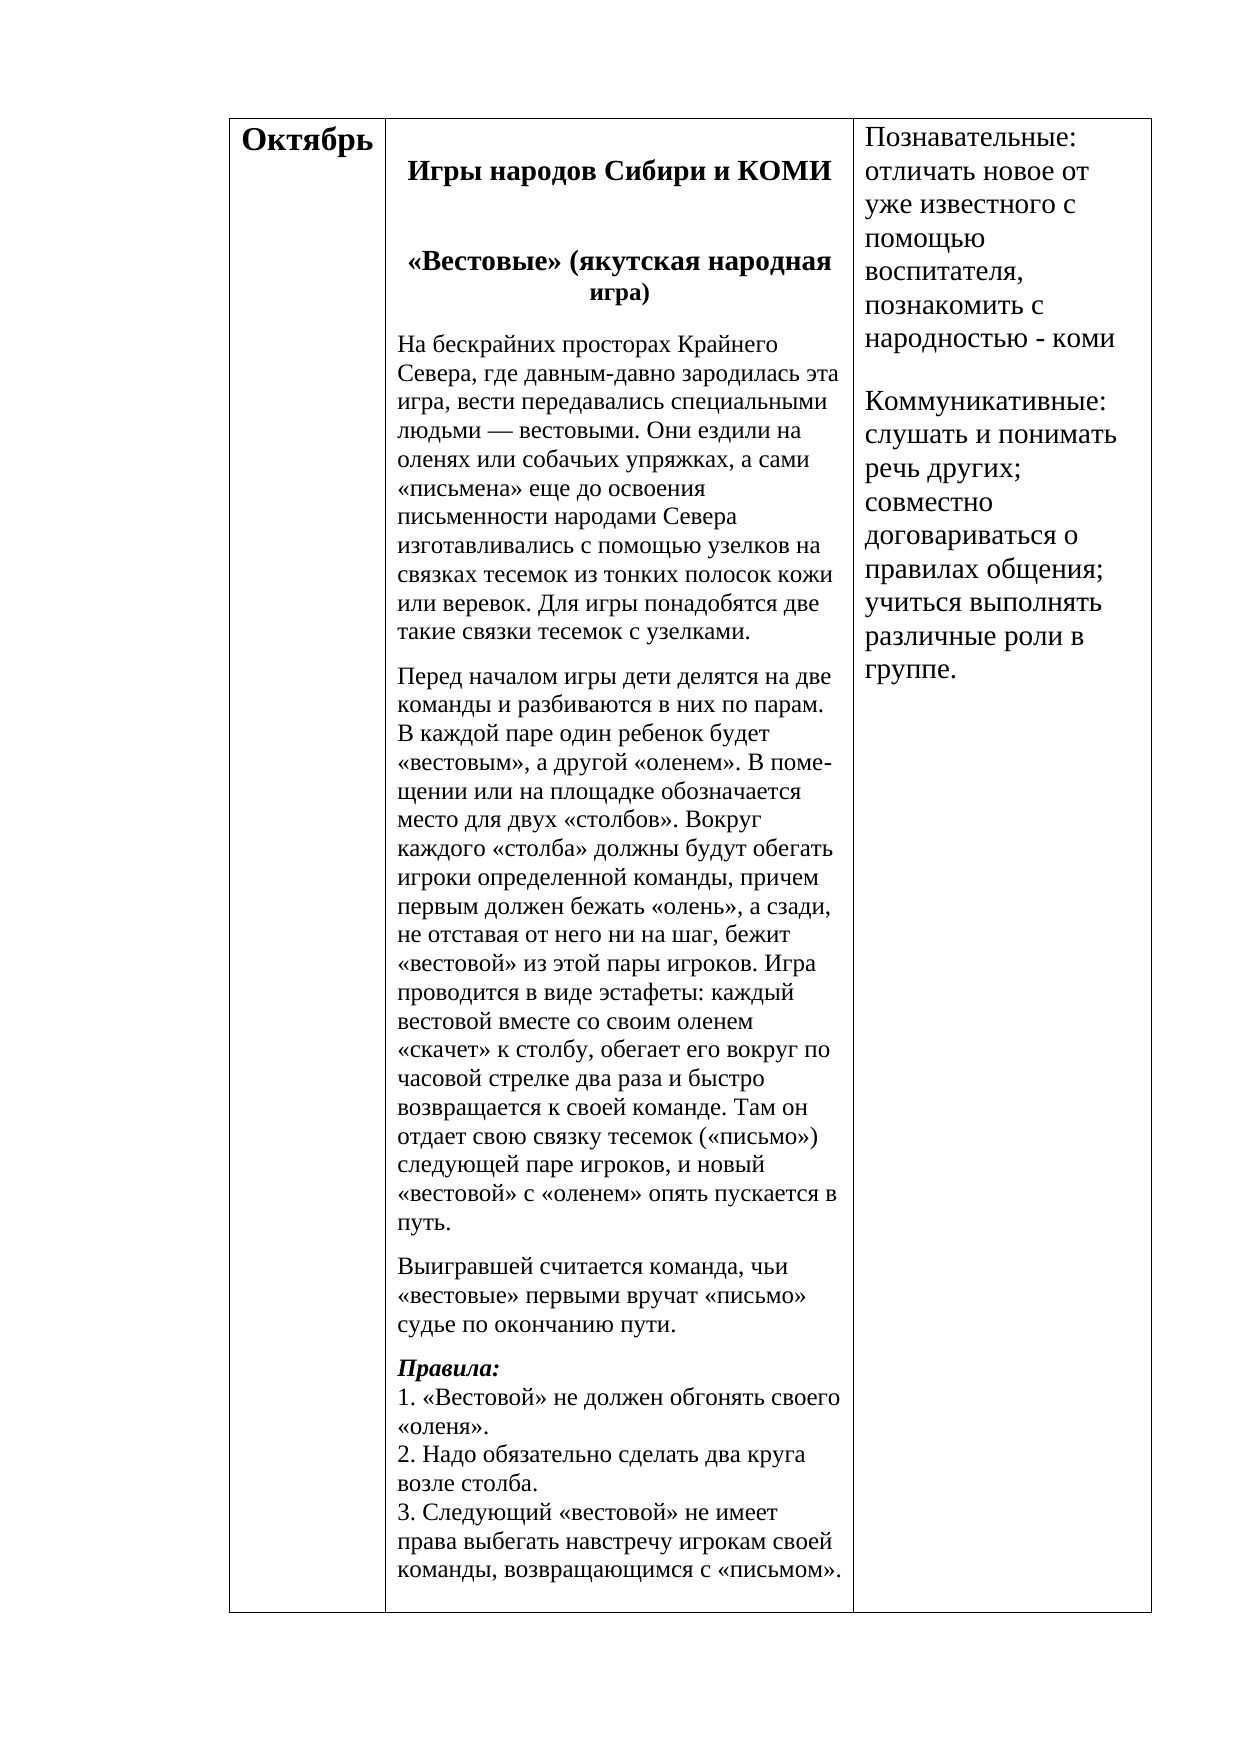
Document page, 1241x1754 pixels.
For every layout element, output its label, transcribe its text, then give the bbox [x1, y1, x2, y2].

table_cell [854, 119, 1151, 1612]
table_cell Октябрь [230, 119, 385, 1612]
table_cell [386, 119, 853, 1612]
